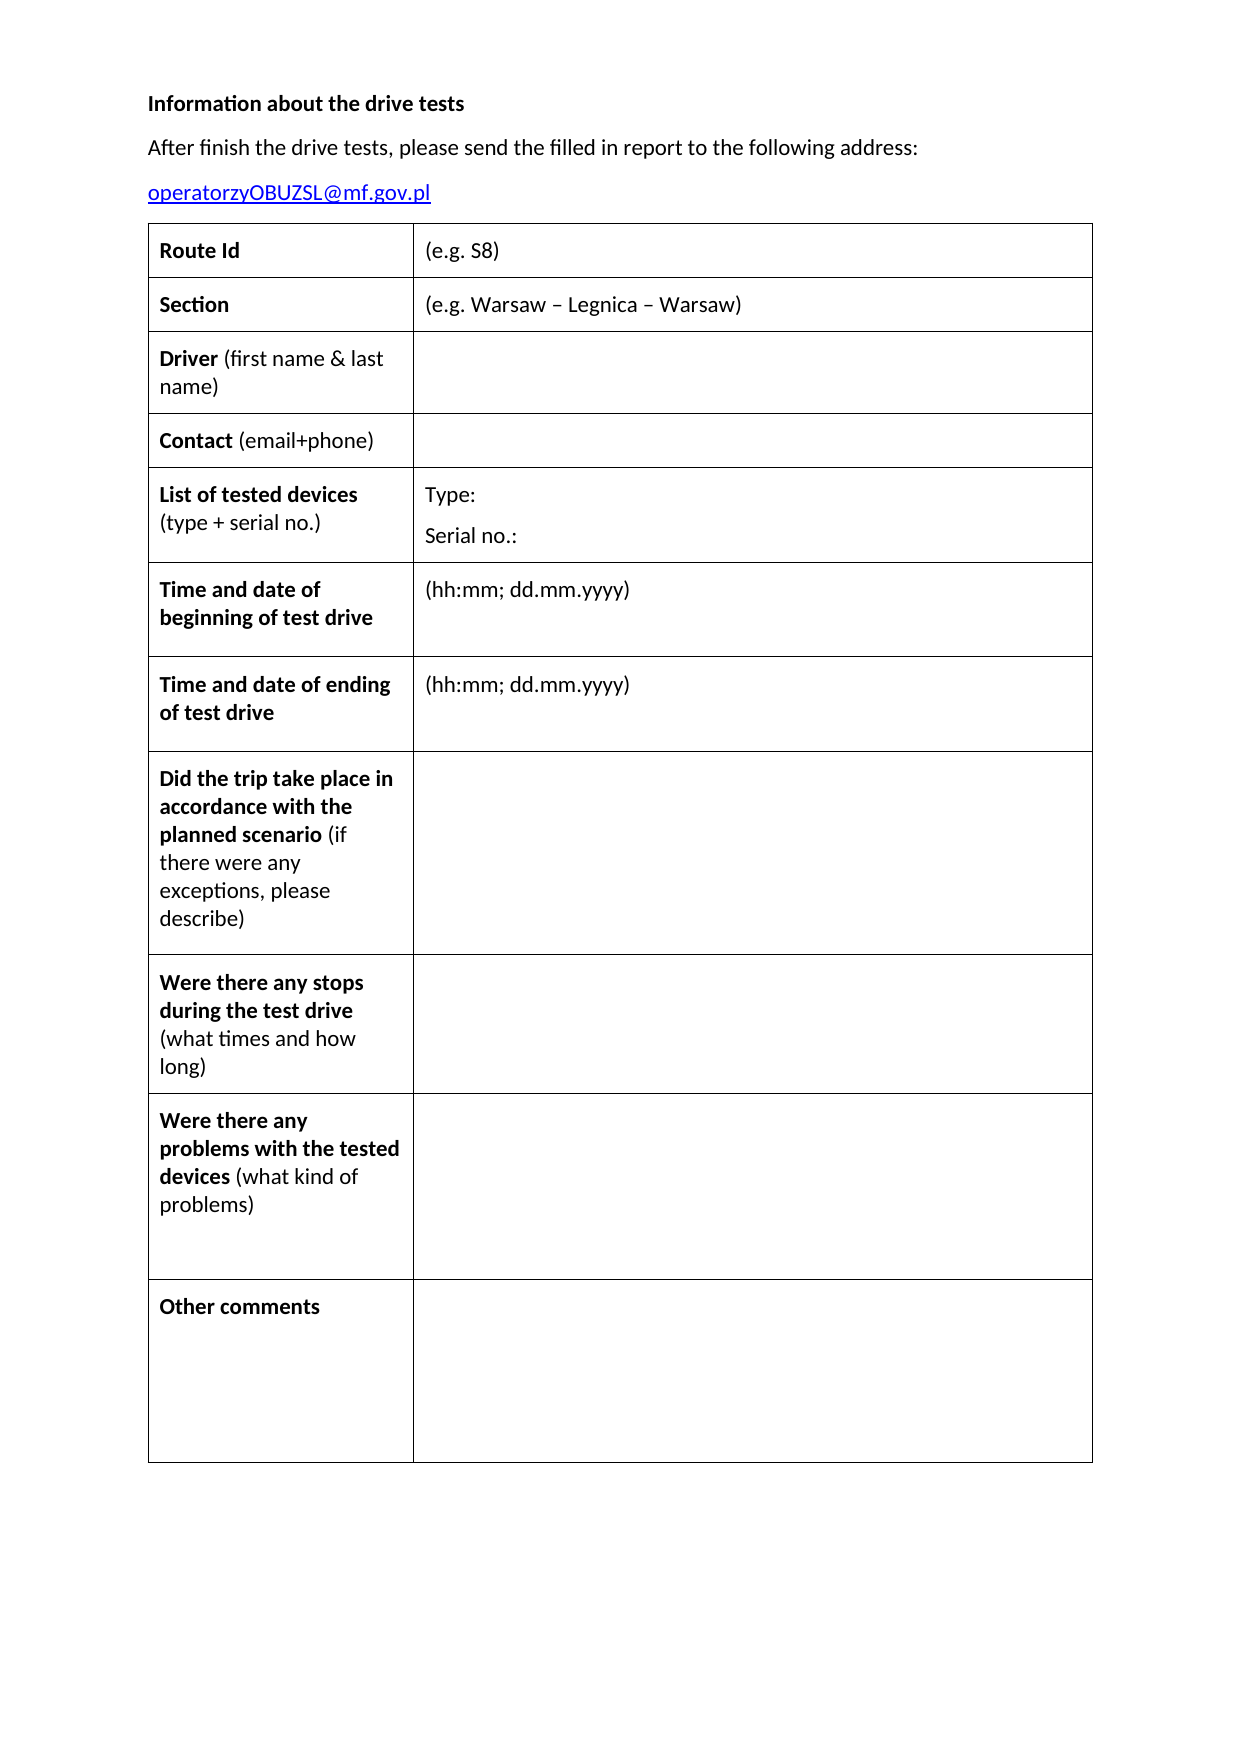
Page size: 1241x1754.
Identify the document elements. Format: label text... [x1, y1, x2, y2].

table_cell [414, 1280, 1092, 1462]
table_cell (hh:mm; dd.mm.yyyy) [414, 563, 1092, 656]
table_cell Did the trip take place in accordance with the planned scenario (if there were any exceptions, please describe) [149, 752, 413, 954]
table_cell [414, 414, 1092, 467]
table_cell [414, 955, 1092, 1092]
text After finish the drive tests, please send the filled in report to the following address: [148, 133, 1093, 161]
text operatorzyOBUZSL@mf.gov.pl [148, 178, 1093, 206]
table_cell (hh:mm; dd.mm.yyyy) [414, 657, 1092, 751]
text Information about the drive tests [148, 89, 1093, 117]
table_cell Were there any problems with the tested devices (what kind of problems) [149, 1094, 413, 1279]
table_cell [414, 332, 1092, 413]
table_cell Other comments [149, 1280, 413, 1462]
table_cell (e.g. Warsaw – Legnica – Warsaw) [414, 278, 1092, 331]
table_cell Driver (first name & last name) [149, 332, 413, 413]
table_cell Section [149, 278, 413, 331]
table_cell [414, 752, 1092, 954]
table_header Route Id [149, 224, 413, 277]
table_cell Time and date of ending of test drive [149, 657, 413, 751]
table_cell [414, 1094, 1092, 1279]
table_cell Were there any stops during the test drive (what times and how long) [149, 955, 413, 1092]
table_cell Contact (email+phone) [149, 414, 413, 467]
table_cell Time and date of beginning of test drive [149, 563, 413, 656]
table_cell List of tested devices (type + serial no.) [149, 468, 413, 562]
table_cell Type: Serial no.: [414, 468, 1092, 562]
table_header (e.g. S8) [414, 224, 1092, 277]
